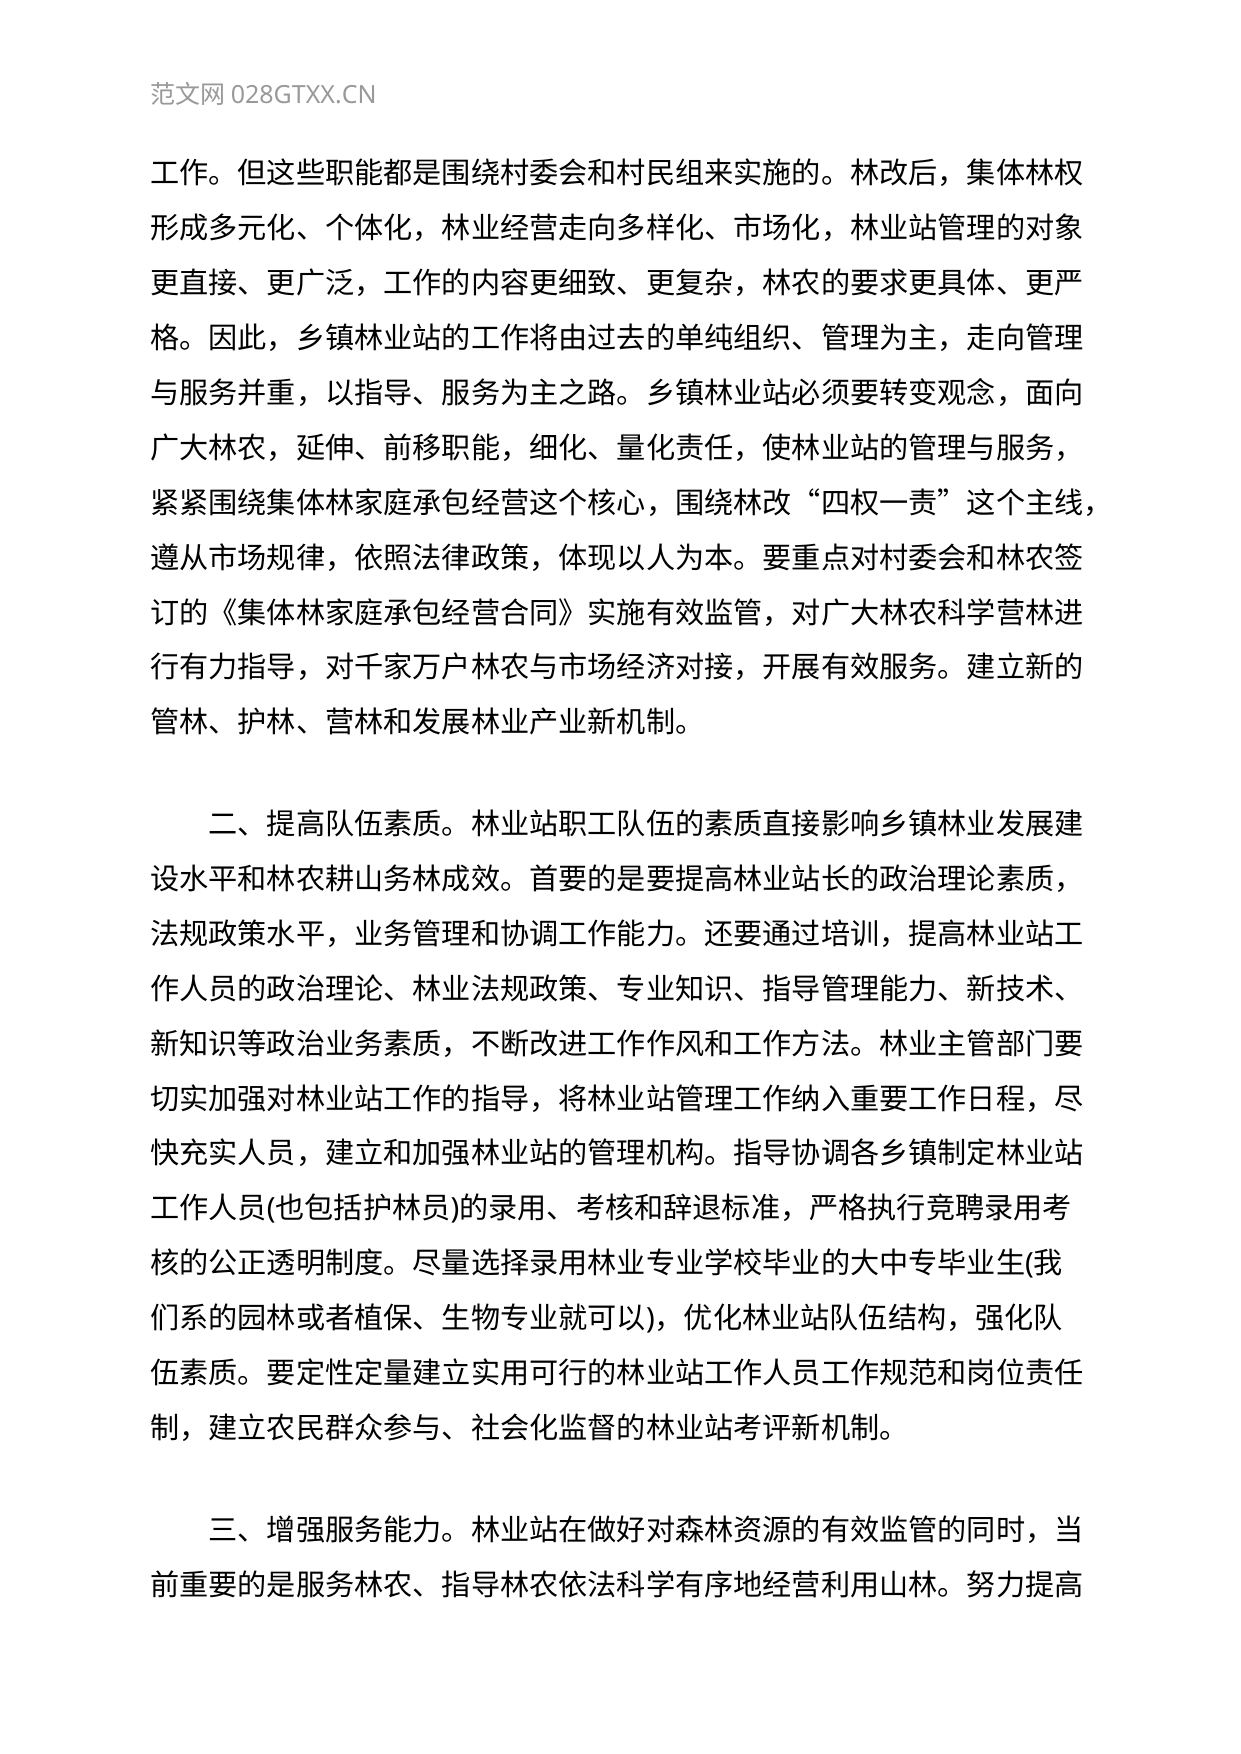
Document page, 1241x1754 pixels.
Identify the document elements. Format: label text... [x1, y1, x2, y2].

text 二、提高队伍素质。林业站职工队伍的素质直接影响乡镇林业发展建设水平和林农耕山务林成效。首要的是要提高林业站长的政治理论素质，法规政策水平，业务管理和协调工作能力。还要通过培训，提高林业站工作人员的政治理论、林业法规政策、专业知识、指导管理能力、新技术、新知识等政治业务素质，不断改进工作作风和工作方法。林业主管部门要切实加强对林业站工作的指导，将林业站管理工作纳入重要工作日程，尽快充实人员，建立和加强林业站的管理机构。指导协调各乡镇制定林业站工作人员(也包括护林员)的录用、考核和辞退标准，严格执行竞聘录用考核的公正透明制度。尽量选择录用林业专业学校毕业的大中专毕业生(我们系的园林或者植保、生物专业就可以)，优化林业站队伍结构，强化队伍素质。要定性定量建立实用可行的林业站工作人员工作规范和岗位责任制，建立农民群众参与、社会化监督的林业站考评新机制。 [150, 801, 1090, 1447]
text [150, 150, 1090, 741]
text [150, 1507, 1090, 1604]
